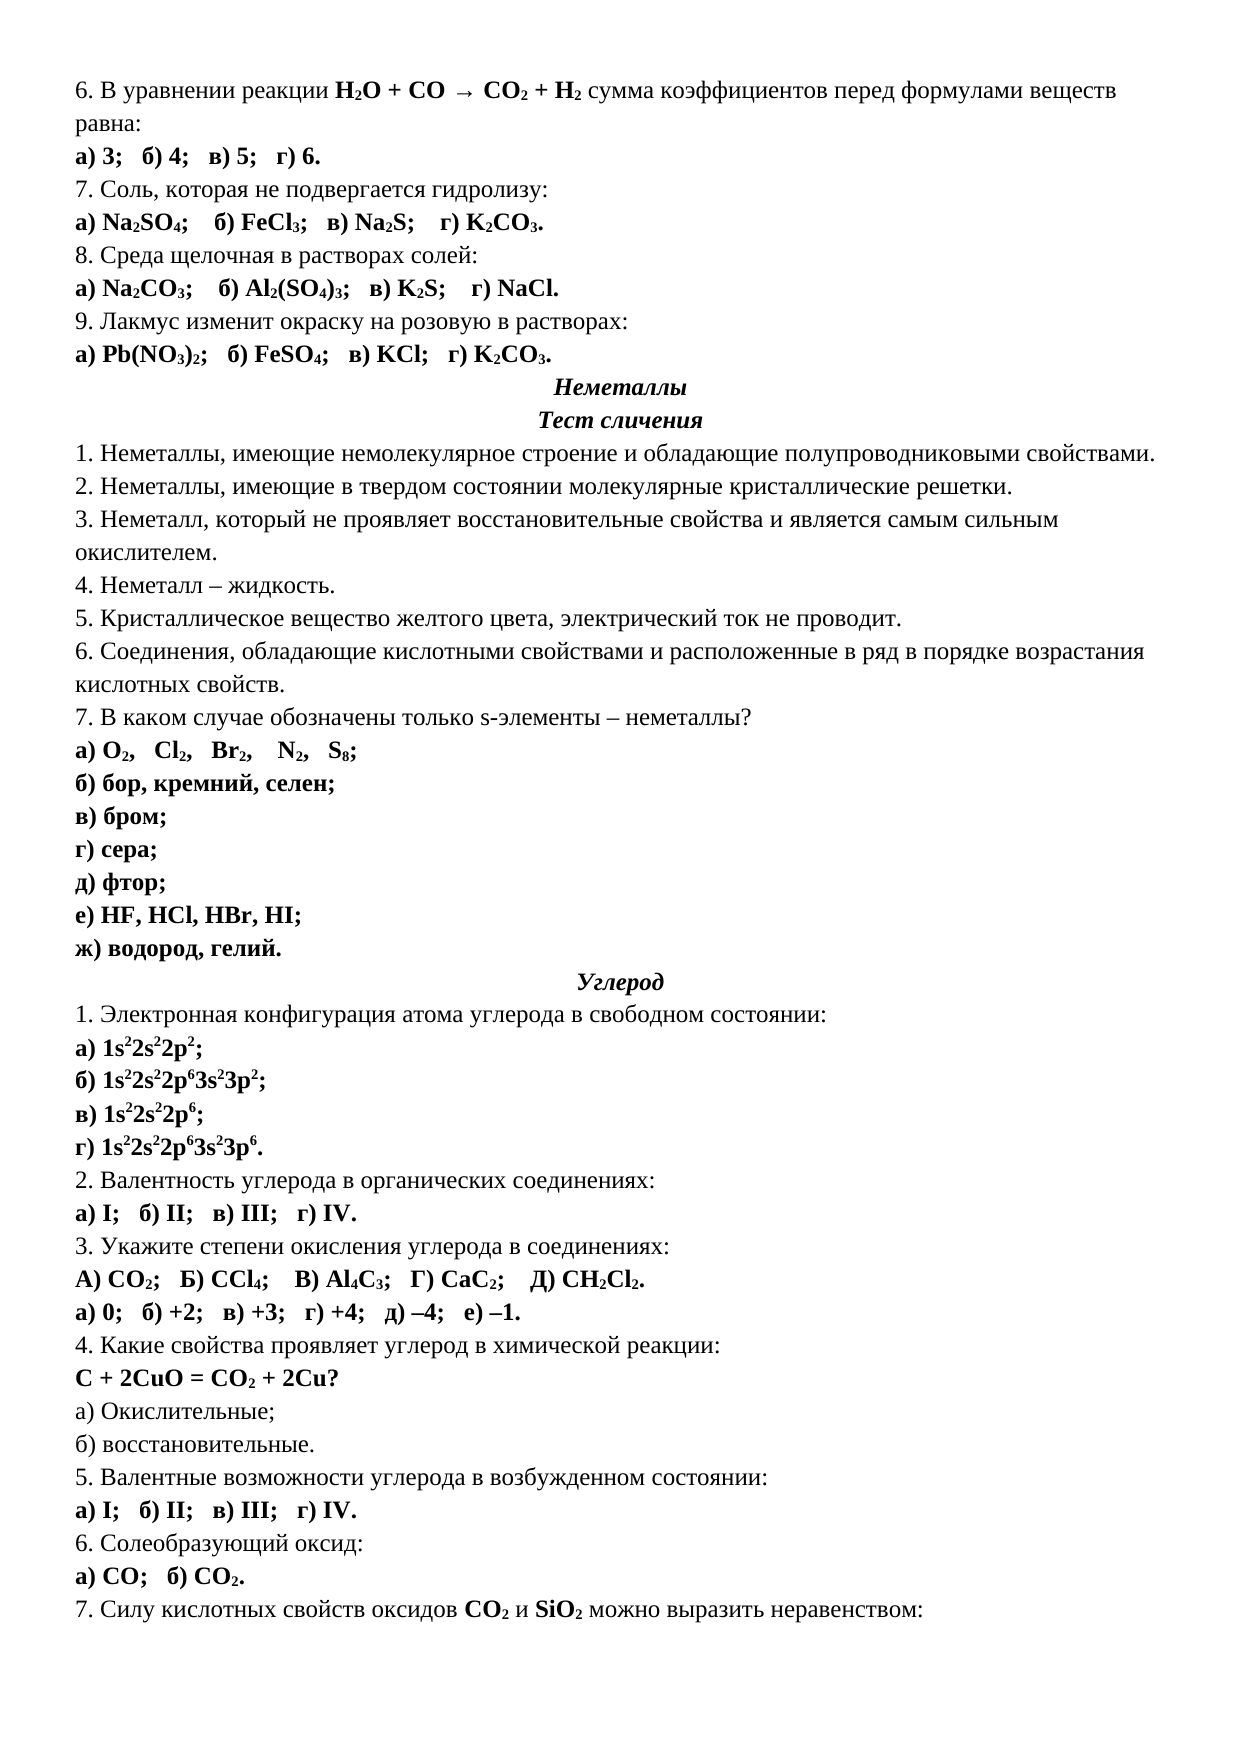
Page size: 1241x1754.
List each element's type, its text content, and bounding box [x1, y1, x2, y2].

text 1. Неметаллы, имеющие немолекулярное строение и обладающие полупроводниковыми свойствами. 2. Неметаллы, имеющие в твердом состоянии молекулярные кристаллические решетки. 3. Неметалл, который не проявляет восстановительные свойства и является самым сильным окислителем. 4. Неметалл – жидкость. 5. Кристаллическое вещество желтого цвета, электрический ток не проводит. 6. Соединения, обладающие кислотными свойствами и расположенные в ряд в порядке возрастания кислотных свойств. 7. В каком случае обозначены только s-элементы – неметаллы? [75, 438, 1165, 731]
subtitle Неметаллы [75, 372, 1165, 401]
text 7. Силу кислотных свойств оксидов СО2 и SiO2 можно выразить неравенством: [75, 1594, 1165, 1623]
text а) 1s22s22p2; б) 1s22s22p63s23p2; в) 1s22s22p6; г) 1s22s22p63s23p6. [75, 1033, 1165, 1160]
text а) O2, Сl2, Br2, N2, S8; б) бор, кремний, селен; в) бром; г) сера; д) фтор; е) HF, HCl, HBr, HI; ж) водород, гелий. [75, 735, 1165, 962]
text 6. Солеобразующий оксид: [75, 1528, 1165, 1557]
text а) Na2СO3; б) Al2(SO4)3; в) K2S; г) NaCl. [75, 273, 1165, 302]
subtitle Тест сличения [75, 405, 1165, 434]
text C + 2СuO = CO2 + 2Cu? [75, 1363, 1165, 1392]
text а) СО; б) СО2. [75, 1561, 1165, 1590]
text а) Pb(NO3)2; б) FeSO4; в) KCl; г) K2CO3. [75, 339, 1165, 368]
text 3. Укажите степени окисления углерода в соединениях: [75, 1231, 1165, 1259]
text 4. Какие свойства проявляет углерод в химической реакции: [75, 1330, 1165, 1358]
text а) I; б) II; в) III; г) IV. [75, 1198, 1165, 1226]
text а) Окислительные; б) восстановительные. [75, 1396, 1165, 1458]
text а) Na2SO4; б) FeCl3; в) Na2S; г) K2CO3. [75, 207, 1165, 236]
text а) 0; б) +2; в) +3; г) +4; д) –4; е) –1. [75, 1297, 1165, 1326]
text А) СО2; Б) CCl4; В) Al4C3; Г) СaC2; Д) CH2Cl2. [75, 1264, 1165, 1292]
text 6. В уравнении реакции Н2O + CO → CO2 + Н2 сумма коэффициентов перед формулами веществ равна: [75, 75, 1165, 137]
text а) 3; б) 4; в) 5; г) 6. [75, 141, 1165, 170]
subtitle Углерод [75, 967, 1165, 995]
text 5. Валентные возможности углерода в возбужденном состоянии: [75, 1462, 1165, 1491]
text 1. Электронная конфигурация атома углерода в свободном состоянии: [75, 999, 1165, 1028]
text 7. Соль, которая не подвергается гидролизу: [75, 174, 1165, 203]
text 8. Среда щелочная в растворах солей: [75, 240, 1165, 269]
text а) I; б) II; в) III; г) IV. [75, 1495, 1165, 1524]
text 2. Валентность углерода в органических соединениях: [75, 1165, 1165, 1193]
text 9. Лакмус изменит окраску на розовую в растворах: [75, 306, 1165, 335]
